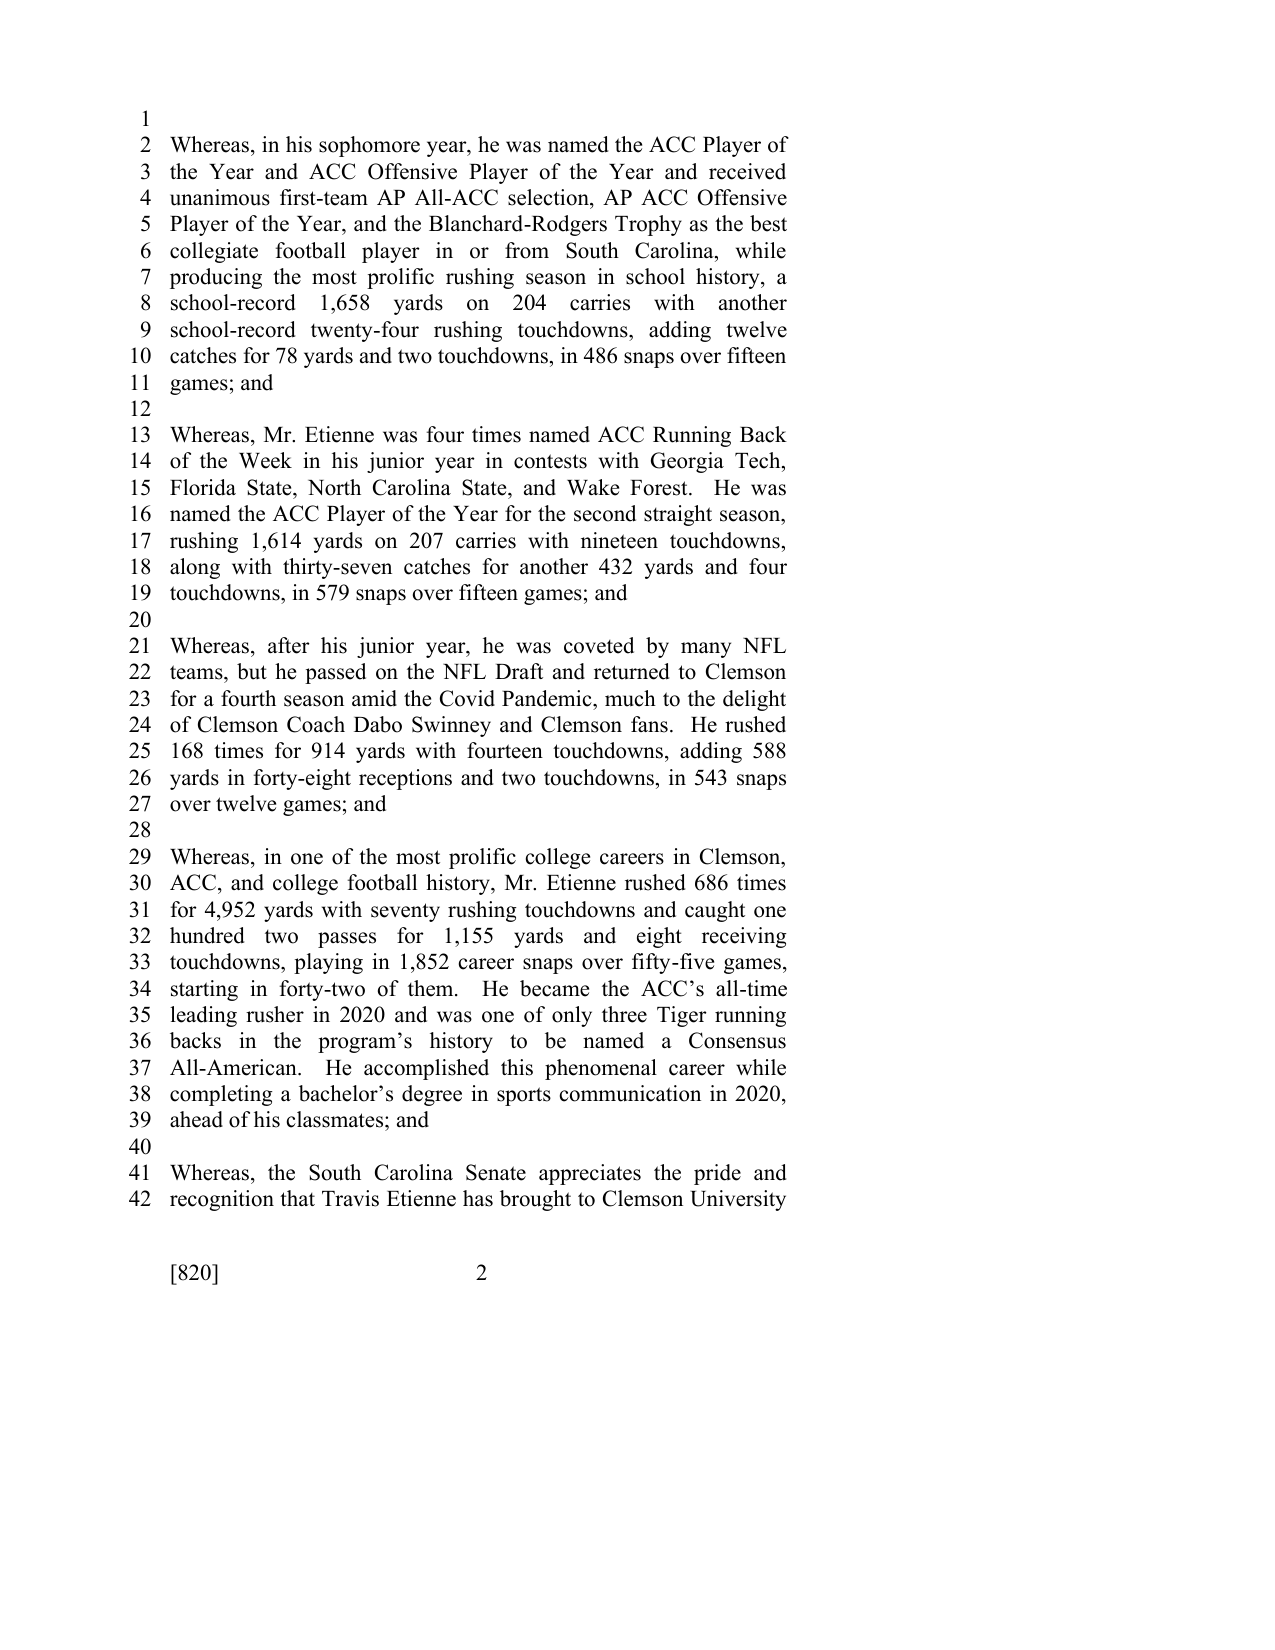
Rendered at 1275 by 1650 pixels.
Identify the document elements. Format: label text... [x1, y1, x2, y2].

text Whereas, in his sophomore year, he was named the ACC Player of the Year and ACC Offensive Player of the Year and received unanimous first-team AP All-ACC selection, AP ACC Offensive Player of the Year, and the Blanchard-Rodgers Trophy as the best collegiate football player in or from South Carolina, while producing the most prolific rushing season in school history, a school-record 1,658 yards on 204 carries with another school-record twenty-four rushing touchdowns, adding twelve catches for 78 yards and two touchdowns, in 486 snaps over fifteen games; and [169, 131, 787, 395]
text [169, 1159, 787, 1212]
text Whereas, Mr. Etienne was four times named ACC Running Back of the Week in his junior year in contests with Georgia Tech, Florida State, North Carolina State, and Wake Forest. He was named the ACC Player of the Year for the second straight season, rushing 1,614 yards on 207 carries with nineteen touchdowns, along with thirty-seven catches for another 432 yards and four touchdowns, in 579 snaps over fifteen games; and [169, 421, 787, 606]
text Whereas, after his junior year, he was coveted by many NFL teams, but he passed on the NFL Draft and returned to Clemson for a fourth season amid the Covid Pandemic, much to the delight of Clemson Coach Dabo Swinney and Clemson fans. He rushed 168 times for 914 yards with fourteen touchdowns, adding 588 yards in forty-eight receptions and two touchdowns, in 543 snaps over twelve games; and [169, 632, 787, 817]
text Whereas, in one of the most prolific college careers in Clemson, ACC, and college football history, Mr. Etienne rushed 686 times for 4,952 yards with seventy rushing touchdowns and caught one hundred two passes for 1,155 yards and eight receiving touchdowns, playing in 1,852 career snaps over fifty-five games, starting in forty-two of them. He became the ACC’s all-time leading rusher in 2020 and was one of only three Tiger running backs in the program’s history to be named a Consensus All-American. He accomplished this phenomenal career while completing a bachelor’s degree in sports communication in 2020, ahead of his classmates; and [169, 843, 787, 1133]
